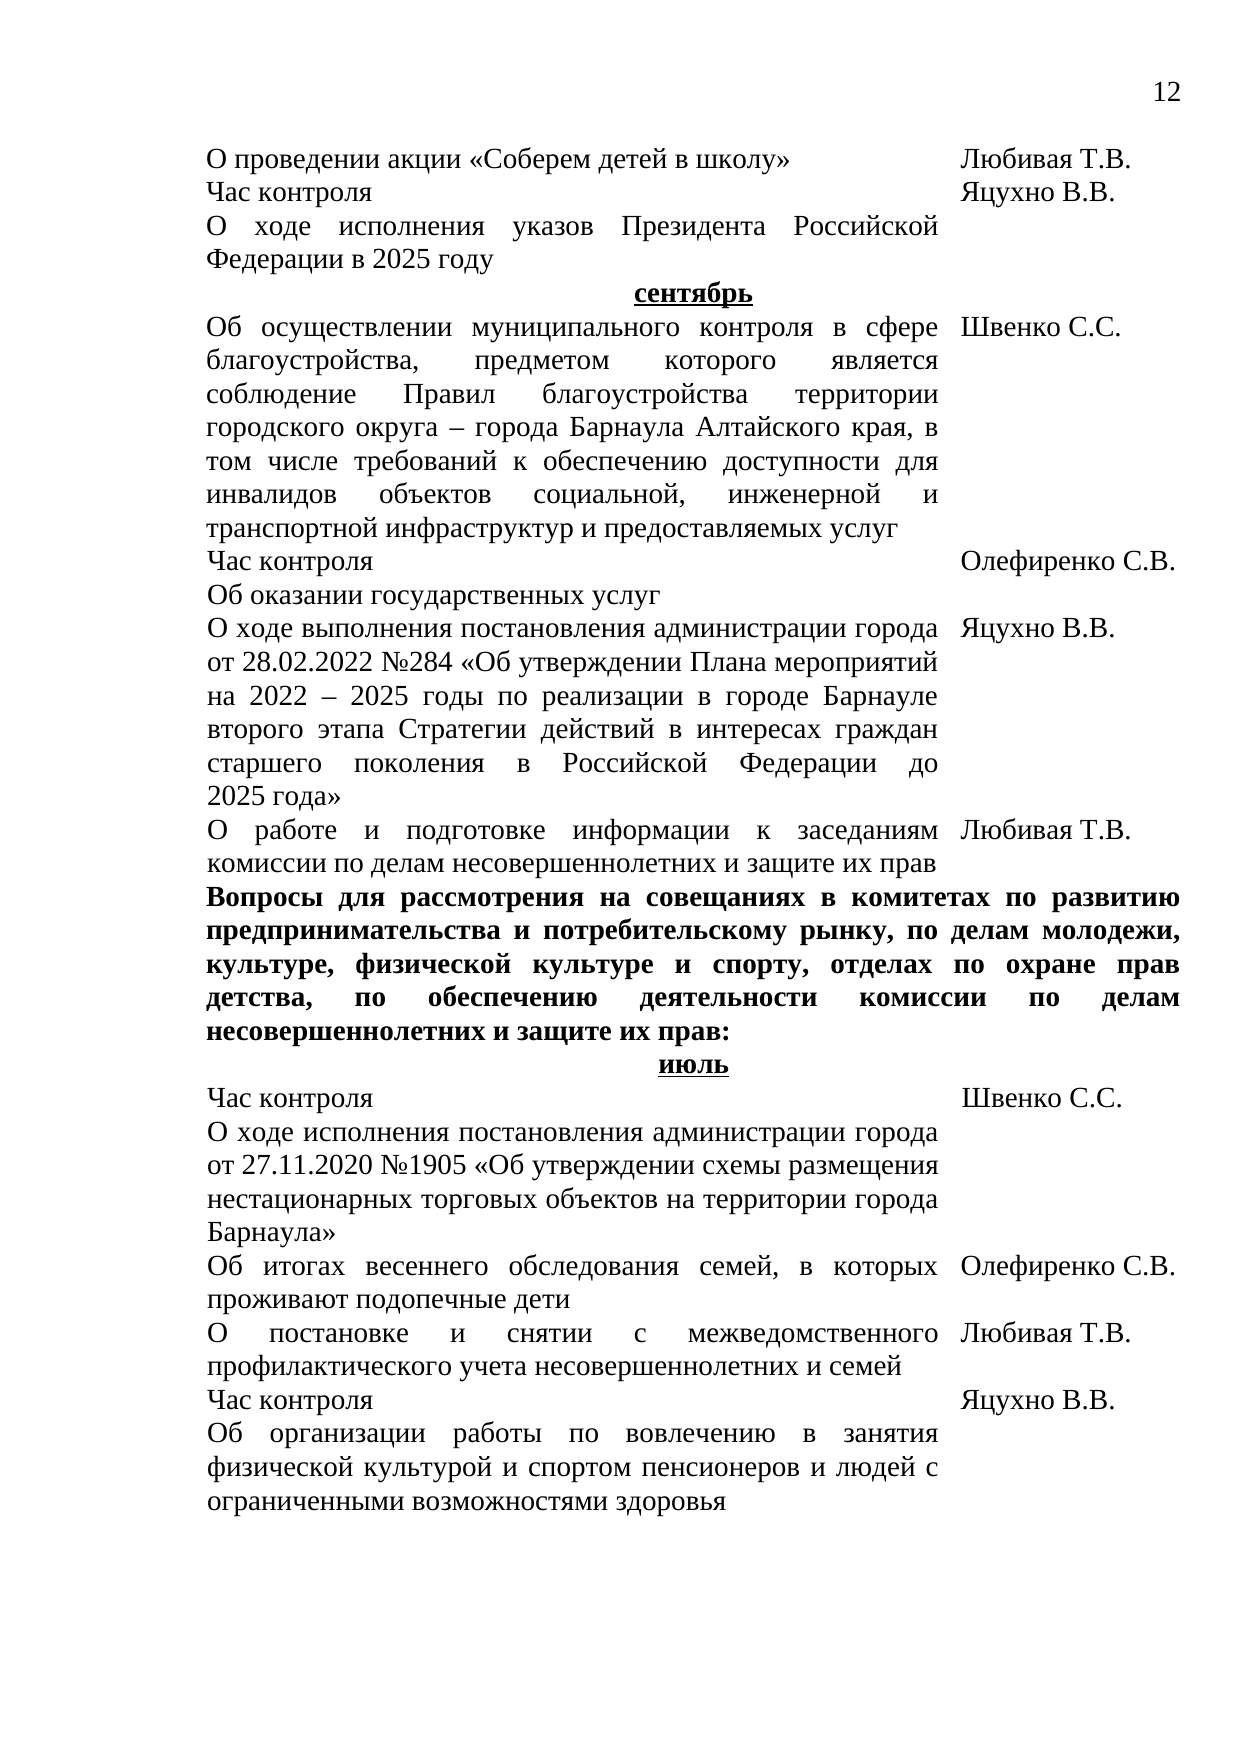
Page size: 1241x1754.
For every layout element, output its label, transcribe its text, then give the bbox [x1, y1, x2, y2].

table_cell июль [196, 1047, 1192, 1080]
table_cell сентябрь [196, 275, 1192, 309]
table_cell Любивая Т.В. [950, 812, 1192, 879]
table_cell Швенко С.С. [950, 309, 1192, 543]
table_cell Яцухно В.В. [950, 611, 1192, 812]
table_cell Вопросы для рассмотрения на совещаниях в комитетах по развитию предпринимательства и потребительскому рынку, по делам молодежи, культуре, физической культуре и спорту, отделах по охране прав детства, по обеспечению деятельности комиссии по делам несовершеннолетних и защите их прав: [196, 879, 1192, 1047]
table_cell О постановке и снятии с межведомственного профилактического учета несовершеннолетних и семей [196, 1315, 950, 1382]
table_cell Яцухно В.В. [950, 1382, 1192, 1583]
table_cell О проведении акции «Соберем детей в школу» [196, 141, 950, 174]
table_cell Час контроля Об организации работы по вовлечению в занятия физической культурой и спортом пенсионеров и людей с ограниченными возможностями здоровья [196, 1382, 950, 1583]
table_cell Час контроля О ходе исполнения указов Президента Российской Федерации в 2025 году [196, 175, 950, 275]
table_cell Час контроля О ходе исполнения постановления администрации города от 27.11.2020 №1905 «Об утверждении схемы размещения нестационарных торговых объектов на территории города Барнаула» [196, 1080, 950, 1248]
table_cell Об итогах весеннего обследования семей, в которых проживают подопечные дети [196, 1248, 950, 1315]
table_cell Олефиренко С.В. [950, 544, 1192, 611]
table_cell Любивая Т.В. [950, 1315, 1192, 1382]
table_cell О работе и подготовке информации к заседаниям комиссии по делам несовершеннолетних и защите их прав [196, 812, 950, 879]
table_cell Яцухно В.В. [950, 175, 1192, 275]
table_cell Олефиренко С.В. [950, 1248, 1192, 1315]
table_cell Об осуществлении муниципального контроля в сфере благоустройства, предметом которого является соблюдение Правил благоустройства территории городского округа – города Барнаула Алтайского края, в том числе требований к обеспечению доступности для инвалидов объектов социальной, инженерной и транспортной инфраструктур и предоставляемых услуг [196, 309, 950, 543]
table_cell О ходе выполнения постановления администрации города от 28.02.2022 №284 «Об утверждении Плана мероприятий на 2022 – 2025 годы по реализации в городе Барнауле второго этапа Стратегии действий в интересах граждан старшего поколения в Российской Федерации до 2025 года» [196, 611, 950, 812]
table_cell Час контроля Об оказании государственных услуг [196, 544, 950, 611]
table_cell Любивая Т.В. [950, 141, 1192, 174]
table_cell Швенко С.С. [950, 1080, 1192, 1248]
